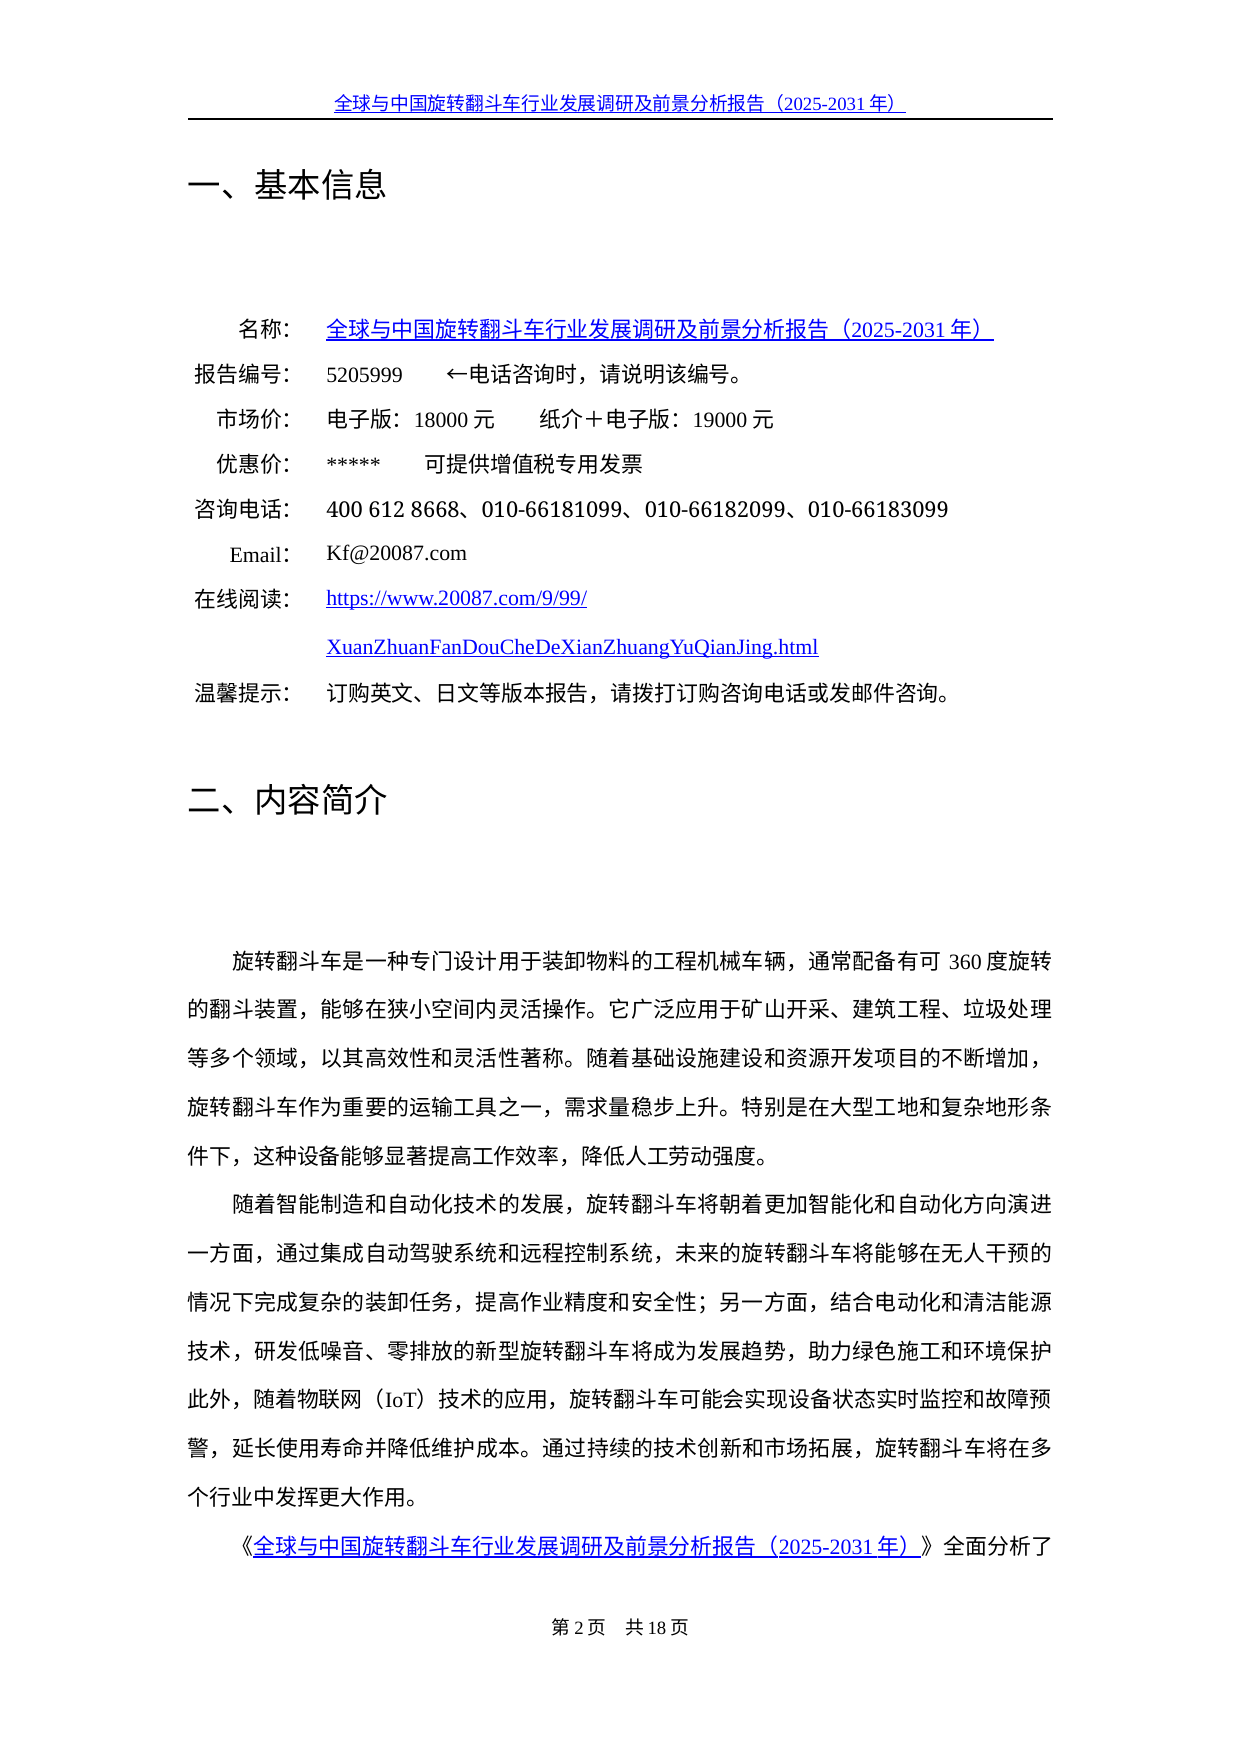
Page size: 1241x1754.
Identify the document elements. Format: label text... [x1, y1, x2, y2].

table_cell 市场价： [167, 402, 315, 447]
table_cell 电子版：18000 元 纸介＋电子版：19000 元 [315, 402, 1073, 447]
title 二、内容简介 [187, 766, 1053, 831]
table_cell 在线阅读： [167, 582, 315, 675]
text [187, 943, 1053, 1561]
table_cell Email： [167, 537, 315, 582]
table_cell 400 612 8668、010-66181099、010-66182099、010-66183099 [315, 492, 1073, 537]
table_cell 报告编号： [167, 357, 315, 402]
table_cell [315, 582, 1073, 675]
table_cell Kf@20087.com [315, 537, 1073, 582]
table_header 全球与中国旋转翻斗车行业发展调研及前景分析报告（2025-2031年） [315, 312, 1073, 357]
title 一、基本信息 [187, 150, 1053, 215]
table_cell 温馨提示： [167, 675, 315, 720]
table_cell 订购英文、日文等版本报告，请拨打订购咨询电话或发邮件咨询。 [315, 675, 1073, 720]
table_cell 5205999 ←电话咨询时，请说明该编号。 [315, 357, 1073, 402]
table_cell 咨询电话： [167, 492, 315, 537]
table_cell 优惠价： [167, 447, 315, 492]
table_cell ***** 可提供增值税专用发票 [315, 447, 1073, 492]
table_header 名称： [167, 312, 315, 357]
